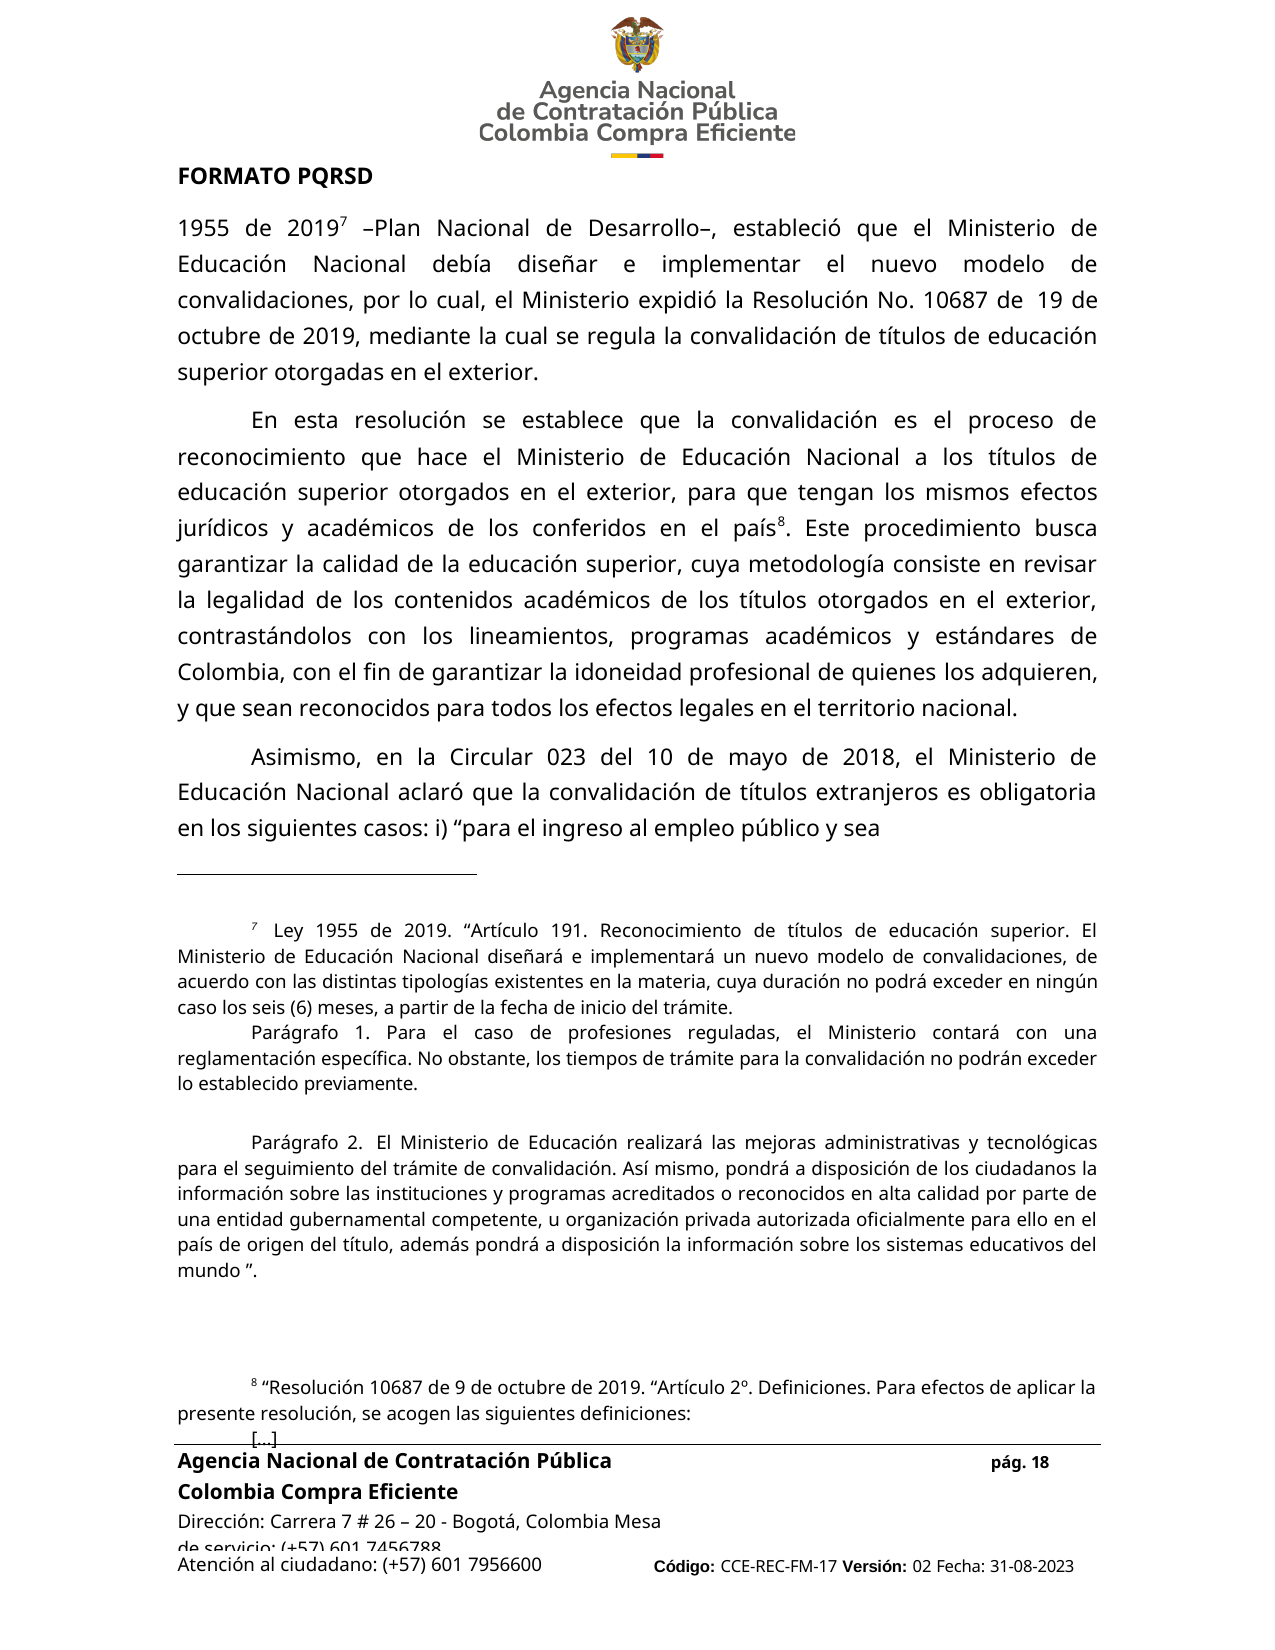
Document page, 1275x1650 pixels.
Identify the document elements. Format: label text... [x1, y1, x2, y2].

text 8 “Resolución 10687 de 9 de octubre de 2019. “Artículo 2º. Definiciones. Para efectos de aplicar la presente resolución, se acogen las siguientes definiciones: [177, 1374, 1136, 1425]
text Parágrafo 2. El Ministerio de Educación realizará las mejoras administrativas y tecnológicas para el seguimiento del trámite de convalidación. Así mismo, pondrá a disposición de los ciudadanos la información sobre las instituciones y programas acreditados o reconocidos en alta calidad por parte de una entidad gubernamental competente, u organización privada autorizada oficialmente para ello en el país de origen del título, además pondrá a disposición la información sobre los sistemas educativos del mundo ”. [177, 1129, 1098, 1282]
text Parágrafo 1. Para el caso de profesiones reguladas, el Ministerio contará con una reglamentación específica. No obstante, los tiempos de trámite para la convalidación no podrán exceder lo establecido previamente. [177, 1020, 1098, 1096]
picture [479, 17, 796, 158]
text […] [251, 1425, 1200, 1451]
text Asimismo, en la Circular 023 del 10 de mayo de 2018, el Ministerio de Educación Nacional aclaró que la convalidación de títulos extranjeros es obligatoria en los siguientes casos: i) “para el ingreso al empleo público y sea [177, 740, 1098, 843]
text 1955 de 20197 –Plan Nacional de Desarrollo–, estableció que el Ministerio de Educación Nacional debía diseñar e implementar el nuevo modelo de convalidaciones, por lo cual, el Ministerio expidió la Resolución No. 10687 de 19 de octubre de 2019, mediante la cual se regula la convalidación de títulos de educación superior otorgadas en el exterior. [177, 212, 1098, 387]
text En esta resolución se establece que la convalidación es el proceso de reconocimiento que hace el Ministerio de Educación Nacional a los títulos de educación superior otorgados en el exterior, para que tengan los mismos efectos jurídicos y académicos de los conferidos en el país8. Este procedimiento busca garantizar la calidad de la educación superior, cuya metodología consiste en revisar la legalidad de los contenidos académicos de los títulos otorgados en el exterior, contrastándolos con los lineamientos, programas académicos y estándares de Colombia, con el fin de garantizar la idoneidad profesional de quienes los adquieren, y que sean reconocidos para todos los efectos legales en el territorio nacional. [177, 404, 1098, 723]
text 7 Ley 1955 de 2019. “Artículo 191. Reconocimiento de títulos de educación superior. El Ministerio de Educación Nacional diseñará e implementará un nuevo modelo de convalidaciones, de acuerdo con las distintas tipologías existentes en la materia, cuya duración no podrá exceder en ningún caso los seis (6) meses, a partir de la fecha de inicio del trámite. [177, 918, 1098, 1020]
